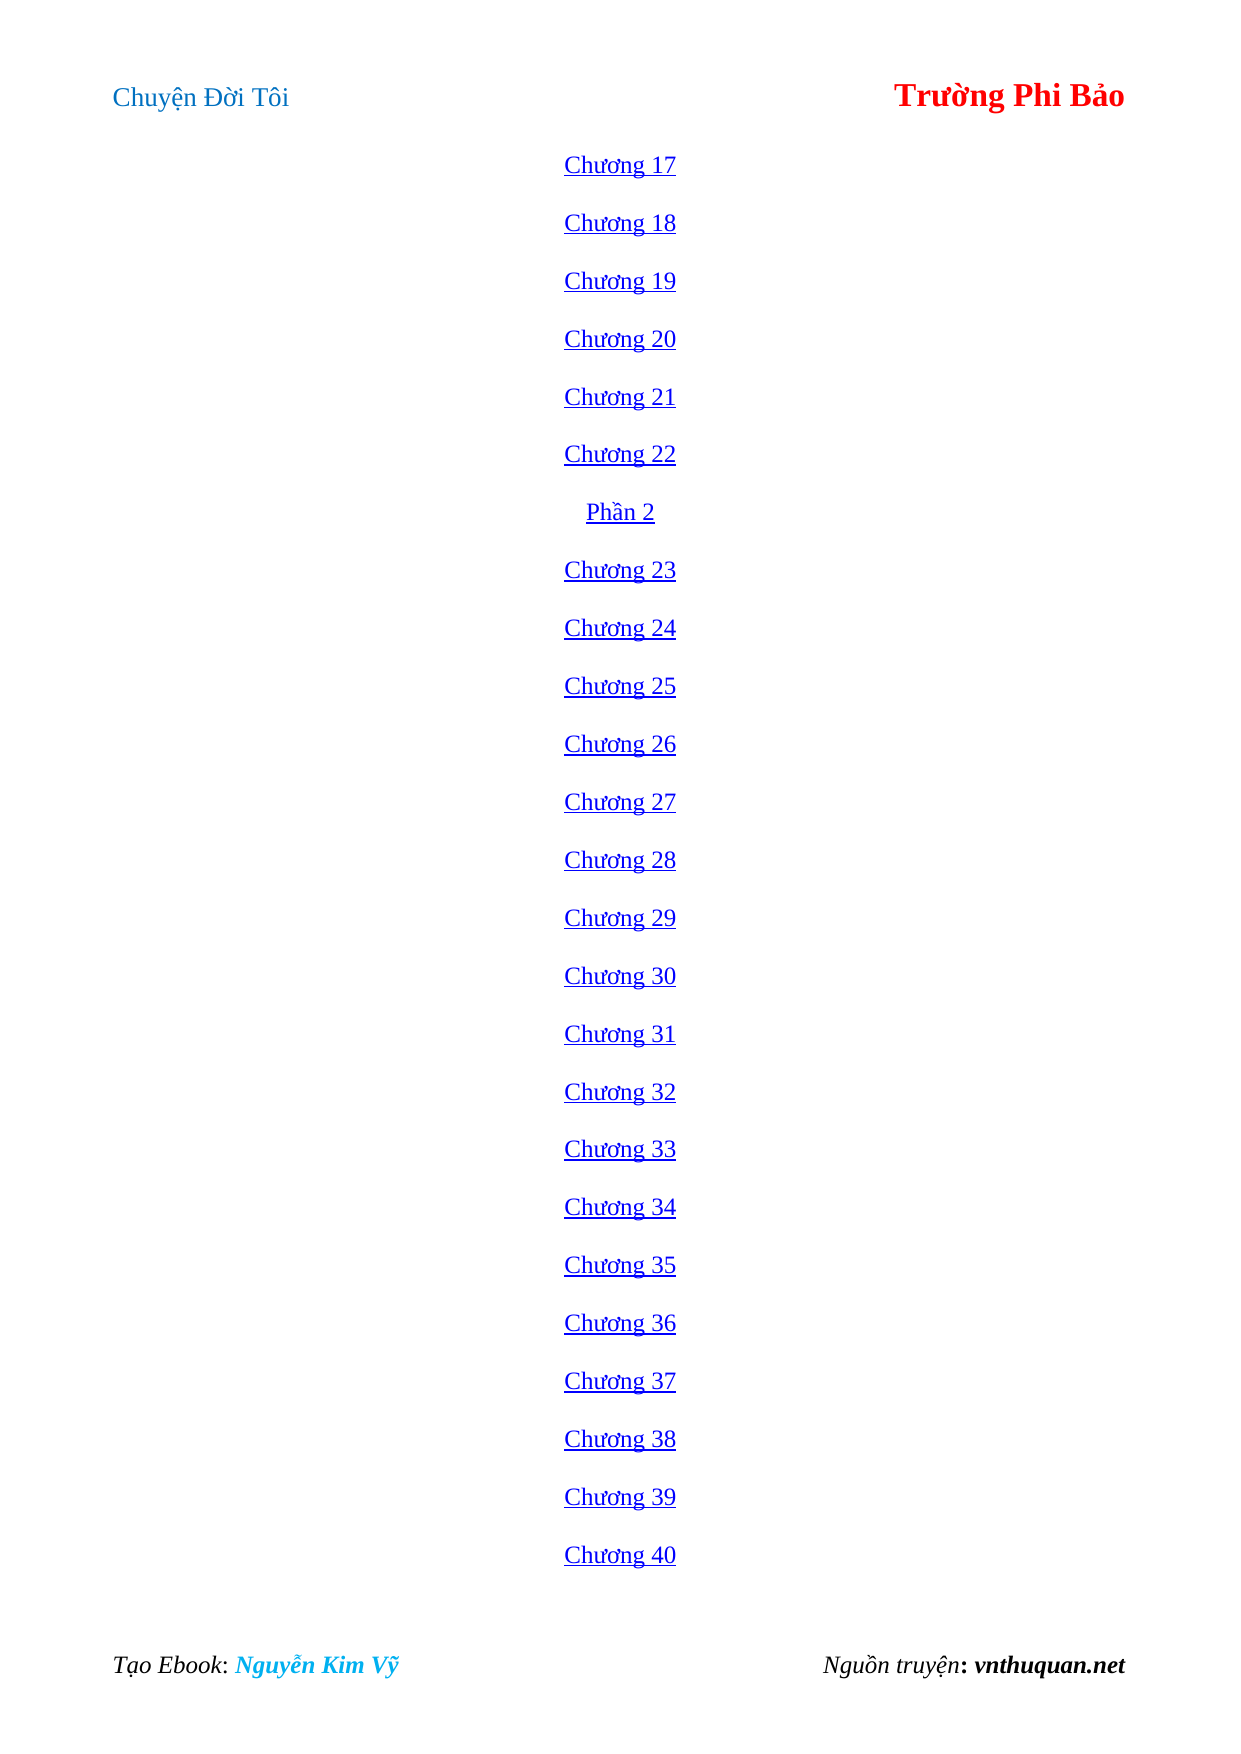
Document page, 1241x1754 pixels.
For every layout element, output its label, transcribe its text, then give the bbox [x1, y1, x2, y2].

text Phần 2 [112, 497, 1128, 526]
text Chương 35 [112, 1250, 1128, 1279]
text Chương 30 [112, 961, 1128, 989]
text Chương 36 [112, 1308, 1128, 1337]
text Chương 23 [112, 555, 1128, 584]
text Chương 18 [112, 208, 1128, 237]
text Chương 33 [112, 1134, 1128, 1163]
text Chương 19 [112, 266, 1128, 294]
text Chương 31 [112, 1019, 1128, 1047]
text Chương 17 [112, 150, 1128, 179]
text Chương 32 [112, 1077, 1128, 1105]
text Chương 39 [112, 1482, 1128, 1511]
text Chương 27 [112, 787, 1128, 816]
text Chương 29 [112, 903, 1128, 932]
text Chương 26 [112, 729, 1128, 758]
text Chương 24 [112, 613, 1128, 642]
text Chương 22 [112, 439, 1128, 468]
text Chương 20 [112, 324, 1128, 352]
text Chương 28 [112, 845, 1128, 874]
text Chương 25 [112, 671, 1128, 700]
text Chương 21 [112, 382, 1128, 410]
text Chương 40 [112, 1540, 1128, 1569]
text Chương 37 [112, 1366, 1128, 1395]
text Chương 38 [112, 1424, 1128, 1453]
text Chương 34 [112, 1192, 1128, 1221]
